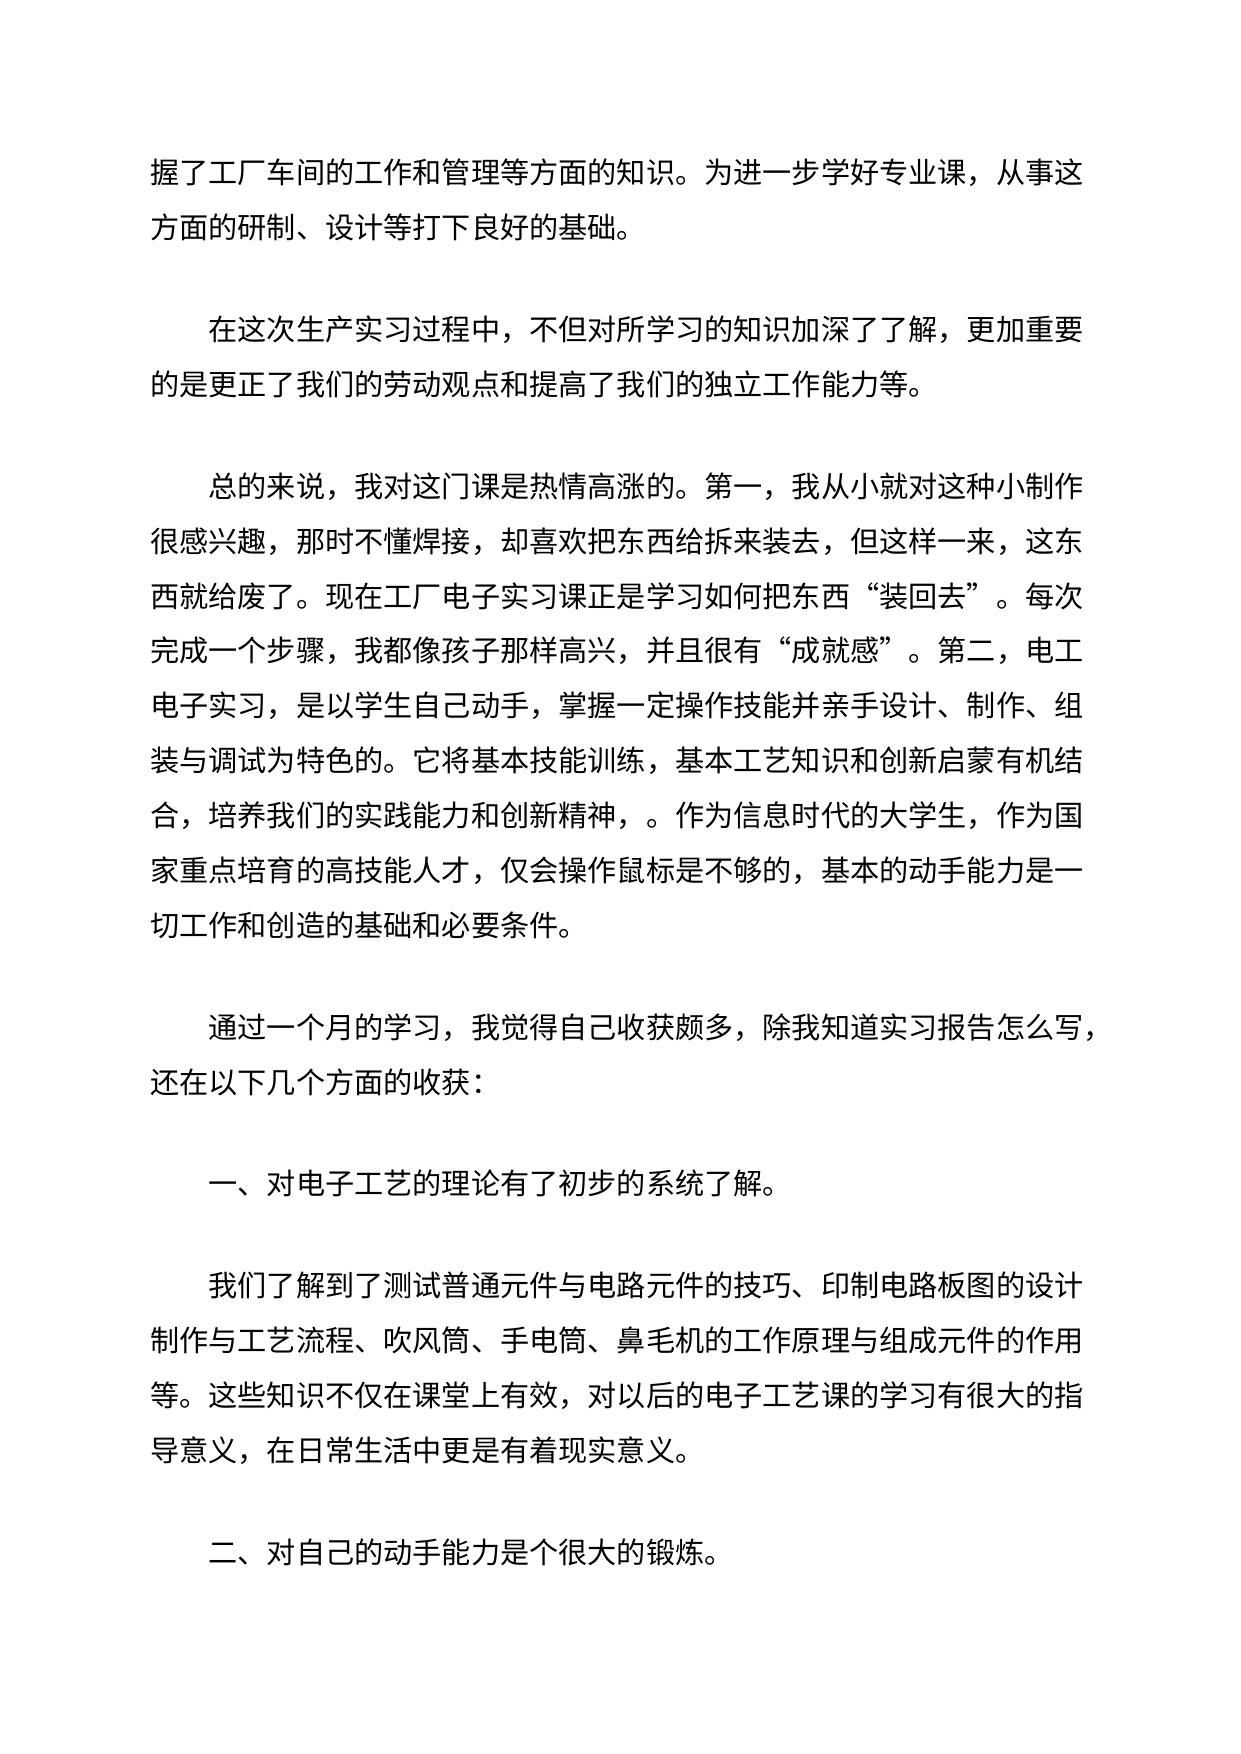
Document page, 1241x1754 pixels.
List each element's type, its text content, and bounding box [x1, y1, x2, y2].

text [150, 150, 1090, 247]
text 一、对电子工艺的理论有了初步的系统了解。 [150, 1161, 1090, 1203]
text 二、对自己的动手能力是个很大的锻炼。 [150, 1529, 1090, 1571]
text 总的来说，我对这门课是热情高涨的。第一，我从小就对这种小制作很感兴趣，那时不懂焊接，却喜欢把东西给拆来装去，但这样一来，这东西就给废了。现在工厂电子实习课正是学习如何把东西“装回去”。每次完成一个步骤，我都像孩子那样高兴，并且很有“成就感”。第二，电工电子实习，是以学生自己动手，掌握一定操作技能并亲手设计、制作、组装与调试为特色的。它将基本技能训练，基本工艺知识和创新启蒙有机结合，培养我们的实践能力和创新精神，。作为信息时代的大学生，作为国家重点培育的高技能人才，仅会操作鼠标是不够的，基本的动手能力是一切工作和创造的基础和必要条件。 [150, 463, 1090, 945]
text 通过一个月的学习，我觉得自己收获颇多，除我知道实习报告怎么写，还在以下几个方面的收获： [150, 1004, 1090, 1101]
text 我们了解到了测试普通元件与电路元件的技巧、印制电路板图的设计制作与工艺流程、吹风筒、手电筒、鼻毛机的工作原理与组成元件的作用等。这些知识不仅在课堂上有效，对以后的电子工艺课的学习有很大的指导意义，在日常生活中更是有着现实意义。 [150, 1263, 1090, 1470]
text 在这次生产实习过程中，不但对所学习的知识加深了了解，更加重要的是更正了我们的劳动观点和提高了我们的独立工作能力等。 [150, 307, 1090, 404]
